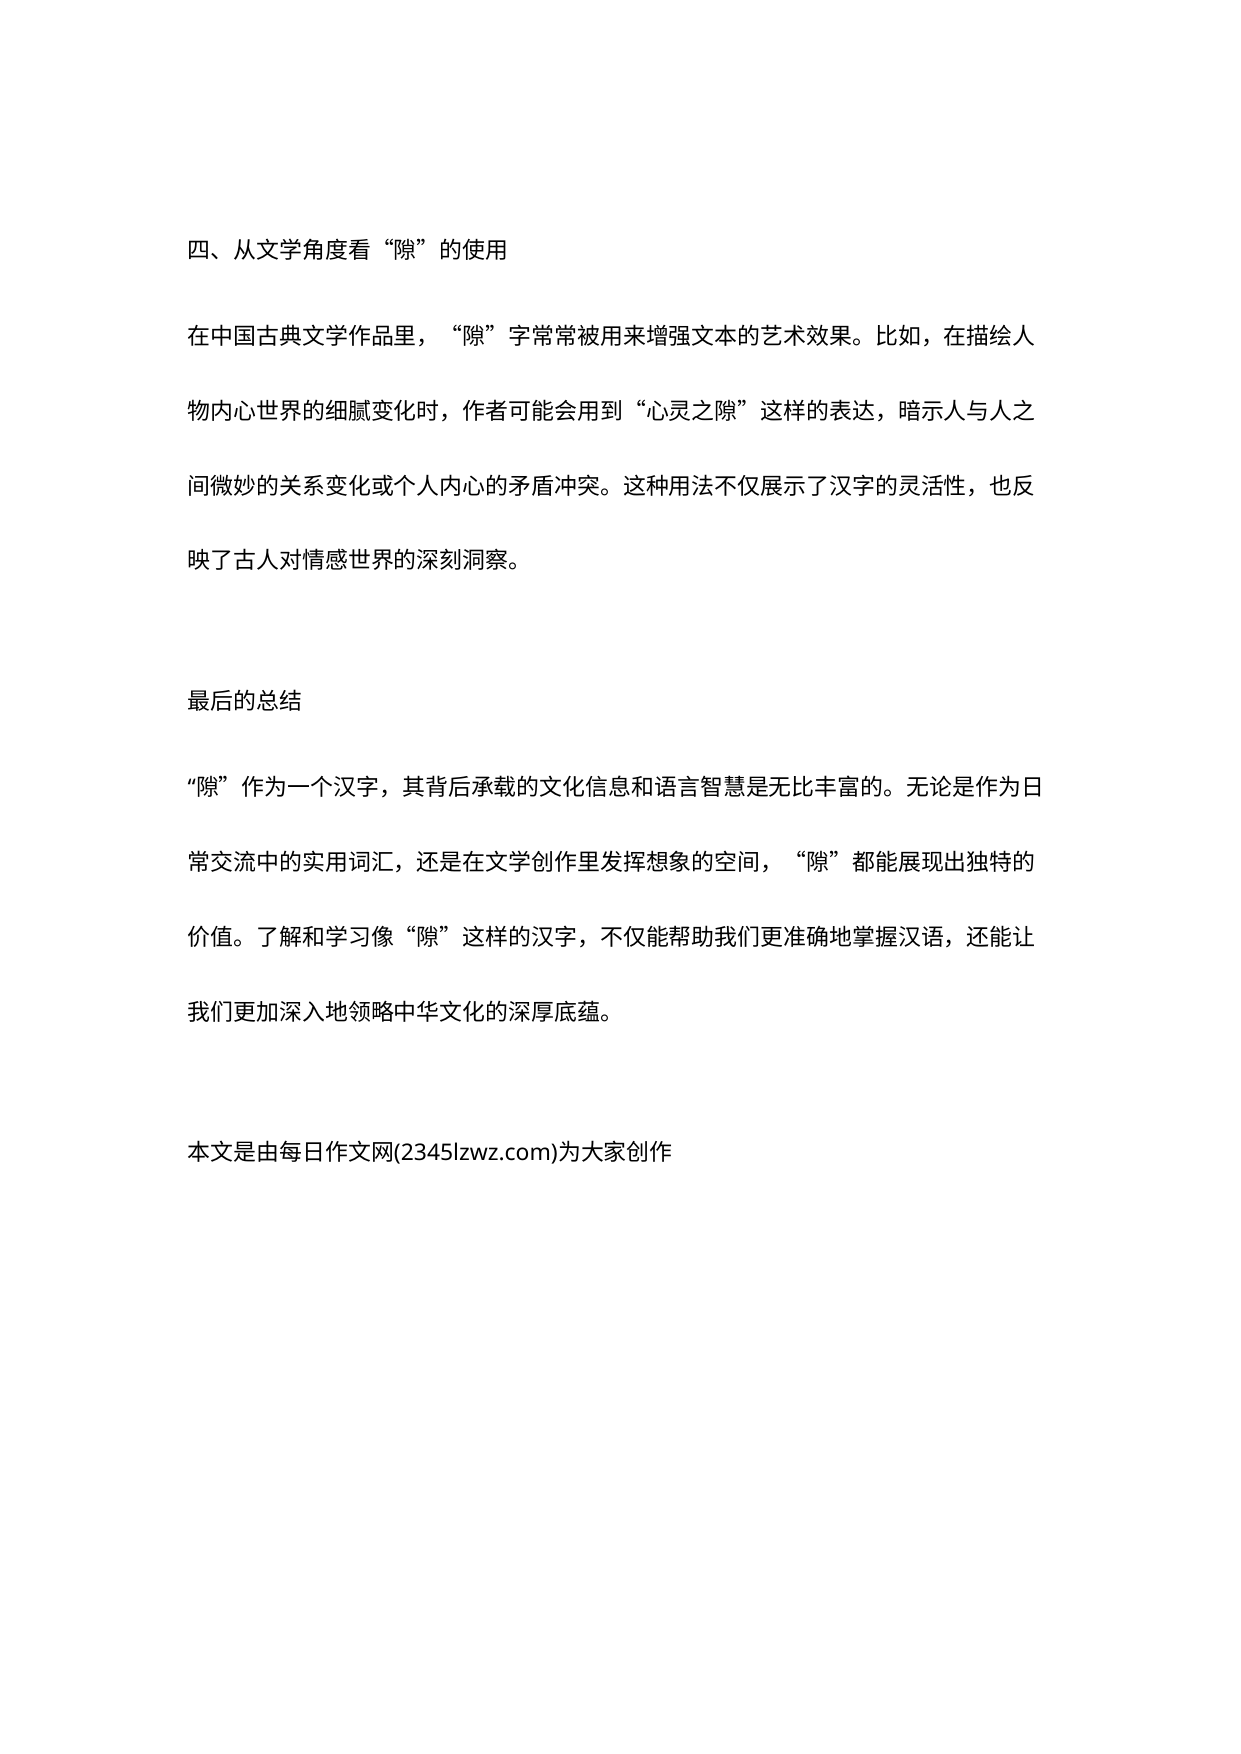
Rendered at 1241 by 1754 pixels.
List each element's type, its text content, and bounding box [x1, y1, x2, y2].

text 在中国古典文学作品里，“隙”字常常被用来增强文本的艺术效果。比如，在描绘人物内心世界的细腻变化时，作者可能会用到“心灵之隙”这样的表达，暗示人与人之间微妙的关系变化或个人内心的矛盾冲突。这种用法不仅展示了汉字的灵活性，也反映了古人对情感世界的深刻洞察。 [187, 302, 1053, 591]
text 四、从文学角度看“隙”的使用 [187, 216, 1053, 281]
text 最后的总结 [187, 667, 1053, 732]
text 本文是由每日作文网(2345lzwz.com)为大家创作 [187, 1118, 1053, 1183]
text “隙”作为一个汉字，其背后承载的文化信息和语言智慧是无比丰富的。无论是作为日常交流中的实用词汇，还是在文学创作里发挥想象的空间，“隙”都能展现出独特的价值。了解和学习像“隙”这样的汉字，不仅能帮助我们更准确地掌握汉语，还能让我们更加深入地领略中华文化的深厚底蕴。 [187, 753, 1053, 1042]
